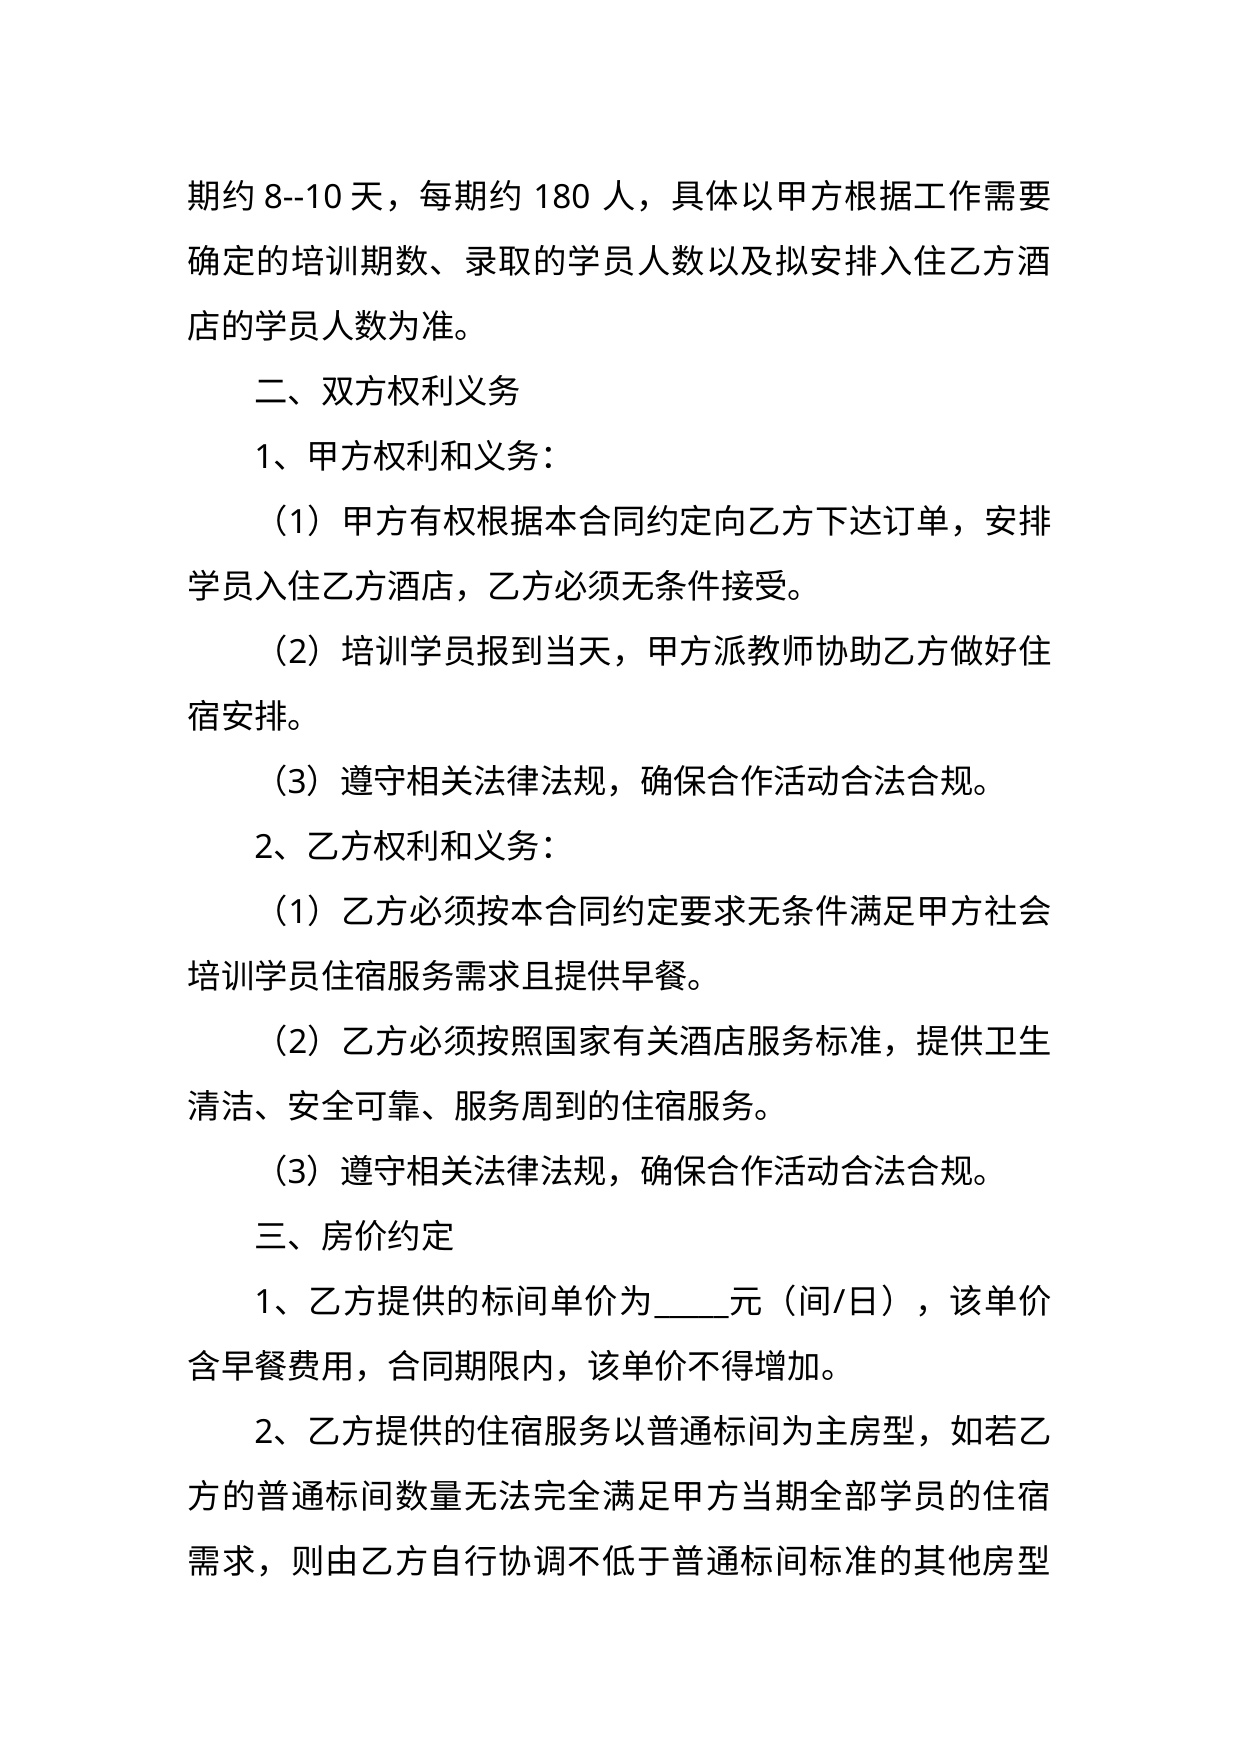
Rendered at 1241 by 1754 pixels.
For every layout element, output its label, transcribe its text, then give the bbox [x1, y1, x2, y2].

text 三、房价约定 [187, 1202, 1053, 1267]
text （3）遵守相关法律法规，确保合作活动合法合规。 [187, 1137, 1053, 1202]
text （2）培训学员报到当天，甲方派教师协助乙方做好住宿安排。 [187, 617, 1053, 747]
text （2）乙方必须按照国家有关酒店服务标准，提供卫生清洁、安全可靠、服务周到的住宿服务。 [187, 1007, 1053, 1137]
text （1）乙方必须按本合同约定要求无条件满足甲方社会培训学员住宿服务需求且提供早餐。 [187, 877, 1053, 1007]
text 1、乙方提供的标间单价为_____元（间/日），该单价含早餐费用，合同期限内，该单价不得增加。 [187, 1267, 1053, 1397]
text 二、双方权利义务 [187, 357, 1053, 422]
text （1）甲方有权根据本合同约定向乙方下达订单，安排学员入住乙方酒店，乙方必须无条件接受。 [187, 487, 1053, 617]
text （3）遵守相关法律法规，确保合作活动合法合规。 [187, 747, 1053, 812]
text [187, 162, 1053, 357]
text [187, 1397, 1053, 1592]
text 1、甲方权利和义务： [187, 422, 1053, 487]
text 2、乙方权利和义务： [187, 812, 1053, 877]
